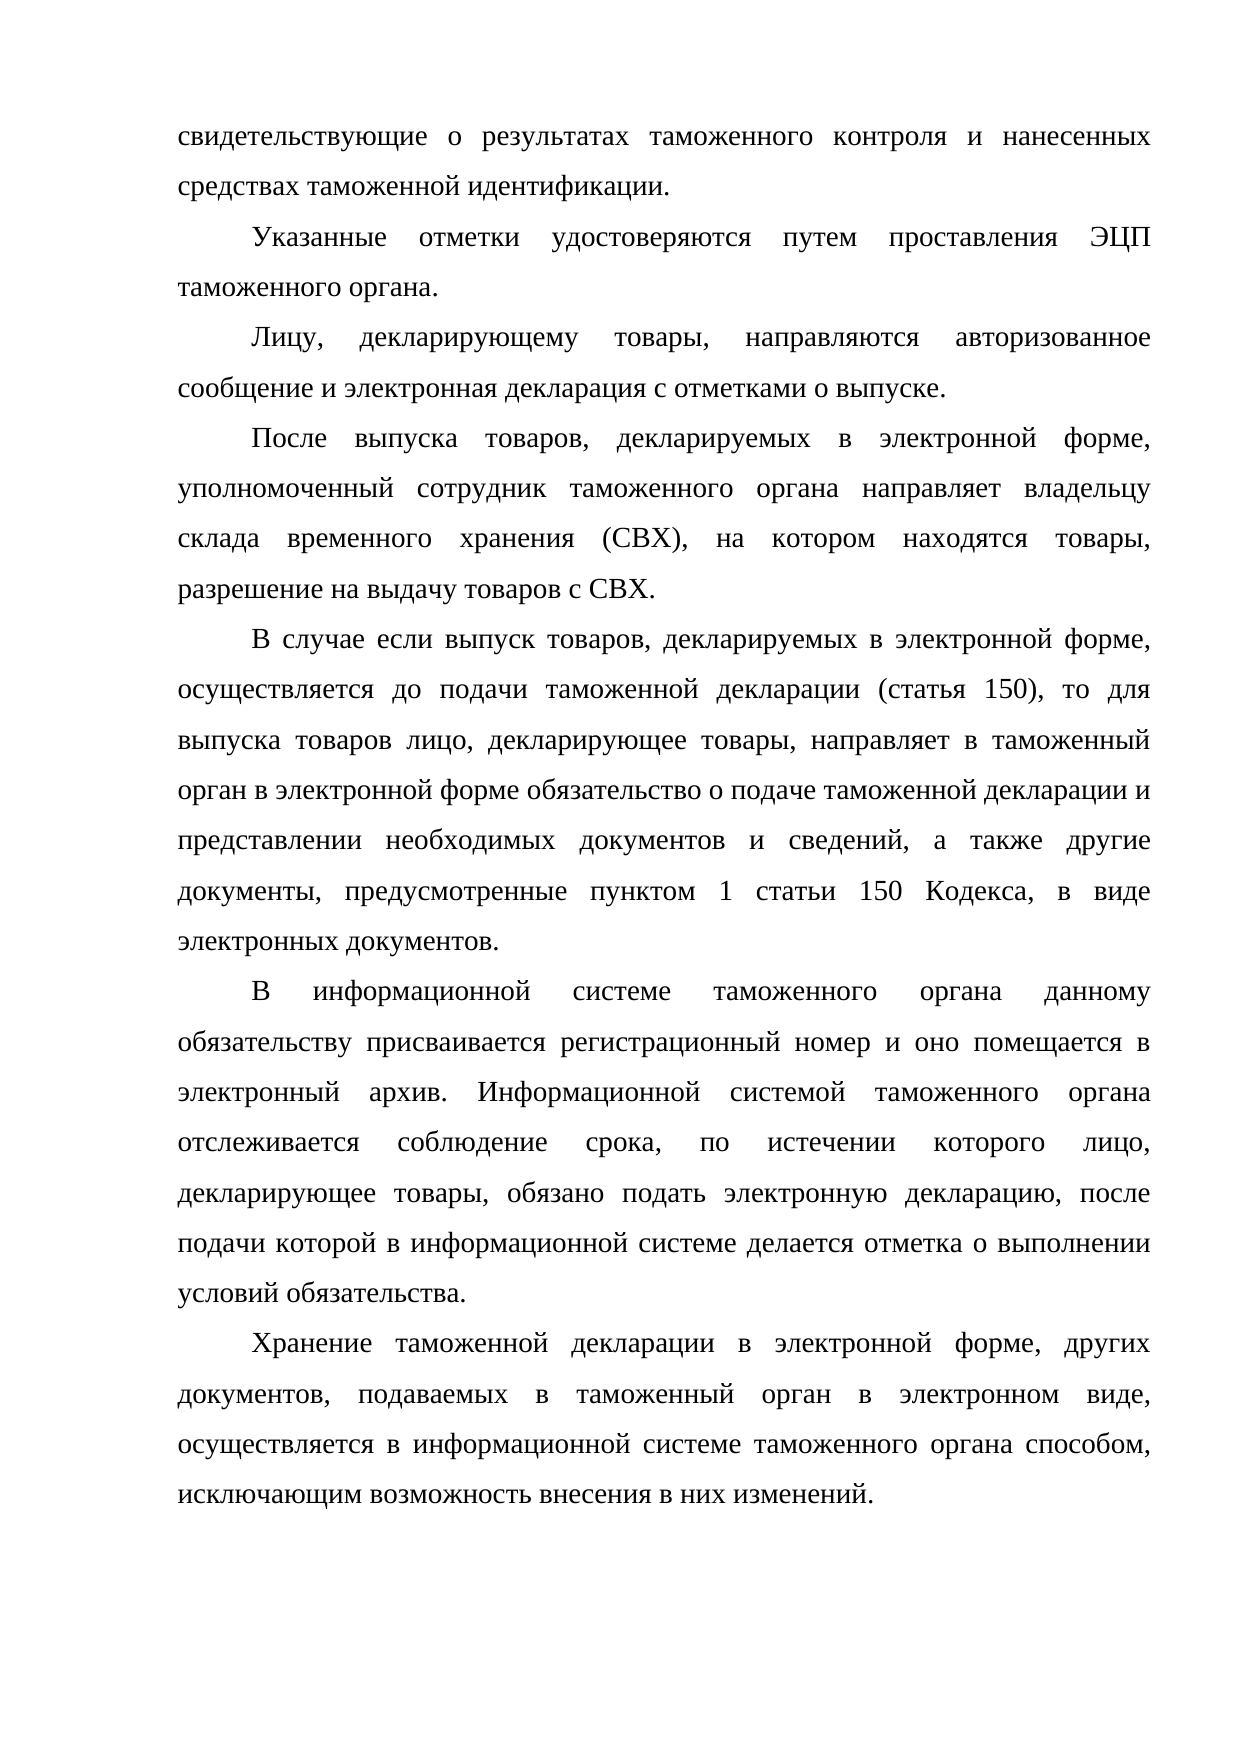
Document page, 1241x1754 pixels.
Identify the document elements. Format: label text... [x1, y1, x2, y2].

text Хранение таможенной декларации в электронной форме, других документов, подаваемых в таможенный орган в электронном виде, осуществляется в информационной системе таможенного органа способом, исключающим возможность внесения в них изменений. [177, 1326, 1152, 1510]
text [177, 118, 1152, 202]
text В случае если выпуск товаров, декларируемых в электронной форме, осуществляется до подачи таможенной декларации (статья 150), то для выпуска товаров лицо, декларирующее товары, направляет в таможенный орган в электронной форме обязательство о подаче таможенной декларации и представлении необходимых документов и сведений, а также другие документы, предусмотренные пунктом 1 статьи 150 Кодекса, в виде электронных документов. [177, 621, 1152, 957]
text Указанные отметки удостоверяются путем проставления ЭЦП таможенного органа. [177, 219, 1152, 303]
text В информационной системе таможенного органа данному обязательству присваивается регистрационный номер и оно помещается в электронный архив. Информационной системой таможенного органа отслеживается соблюдение срока, по истечении которого лицо, декларирующее товары, обязано подать электронную декларацию, после подачи которой в информационной системе делается отметка о выполнении условий обязательства. [177, 973, 1152, 1309]
text После выпуска товаров, декларируемых в электронной форме, уполномоченный сотрудник таможенного органа направляет владельцу склада временного хранения (СВХ), на котором находятся товары, разрешение на выдачу товаров с СВХ. [177, 420, 1152, 604]
text Лицу, декларирующему товары, направляются авторизованное сообщение и электронная декларация с отметками о выпуске. [177, 319, 1152, 403]
